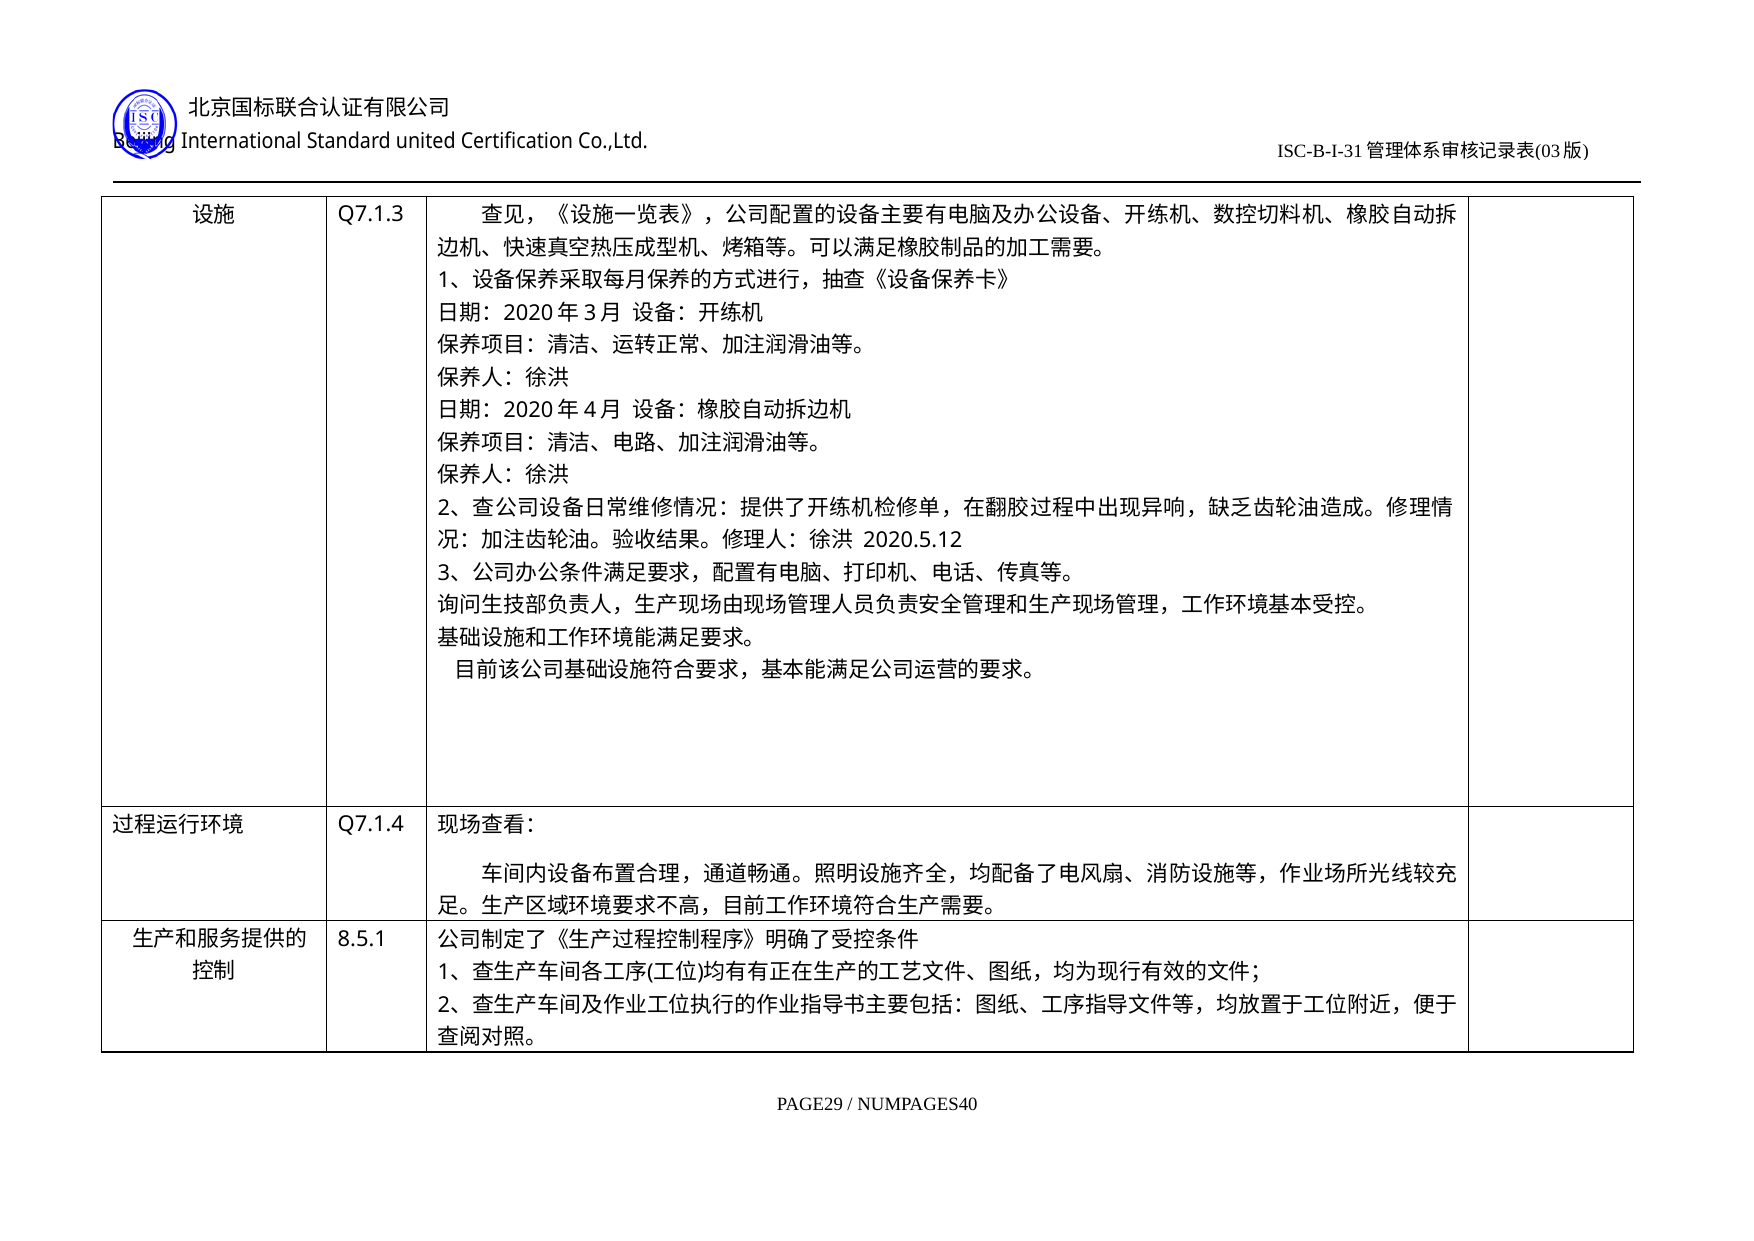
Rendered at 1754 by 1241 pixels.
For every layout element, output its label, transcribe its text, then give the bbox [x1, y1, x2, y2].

table_cell [1469, 197, 1633, 806]
table_cell 查见，《设施一览表》，公司配置的设备主要有电脑及办公设备、开练机、数控切料机、橡胶自动拆边机、快速真空热压成型机、烤箱等。可以满足橡胶制品的加工需要。 1、设备保养采取每月保养的方式进行，抽查《设备保养卡》 日期：2020年3月 设备：开练机 保养项目：清洁、运转正常、加注润滑油等。 保养人：徐洪 日期：2020年4月 设备：橡胶自动拆边机 保养项目：清洁、电路、加注润滑油等。 保养人：徐洪 2、查公司设备日常维修情况：提供了开练机检修单，在翻胶过程中出现异响，缺乏齿轮油造成。修理情况：加注齿轮油。验收结果。修理人：徐洪 2020.5.12 3、公司办公条件满足要求，配置有电脑、打印机、电话、传真等。 询问生技部负责人，生产现场由现场管理人员负责安全管理和生产现场管理，工作环境基本受控。 基础设施和工作环境能满足要求。 目前该公司基础设施符合要求，基本能满足公司运营的要求。 [427, 197, 1468, 806]
table_cell 过程运行环境 [102, 807, 326, 920]
table_cell [1469, 921, 1633, 1051]
picture [112, 89, 180, 158]
table_cell Q7.1.3 [327, 197, 426, 806]
table_cell Q7.1.4 [327, 807, 426, 920]
table_cell [1469, 807, 1633, 920]
table_cell 8.5.1 [327, 921, 426, 1051]
table_cell 生产和服务提供的控制 [102, 921, 326, 1051]
table_cell 设施 [102, 197, 326, 806]
table_cell 现场查看： 车间内设备布置合理，通道畅通。照明设施齐全，均配备了电风扇、消防设施等，作业场所光线较充足。生产区域环境要求不高，目前工作环境符合生产需要。 [427, 807, 1468, 920]
